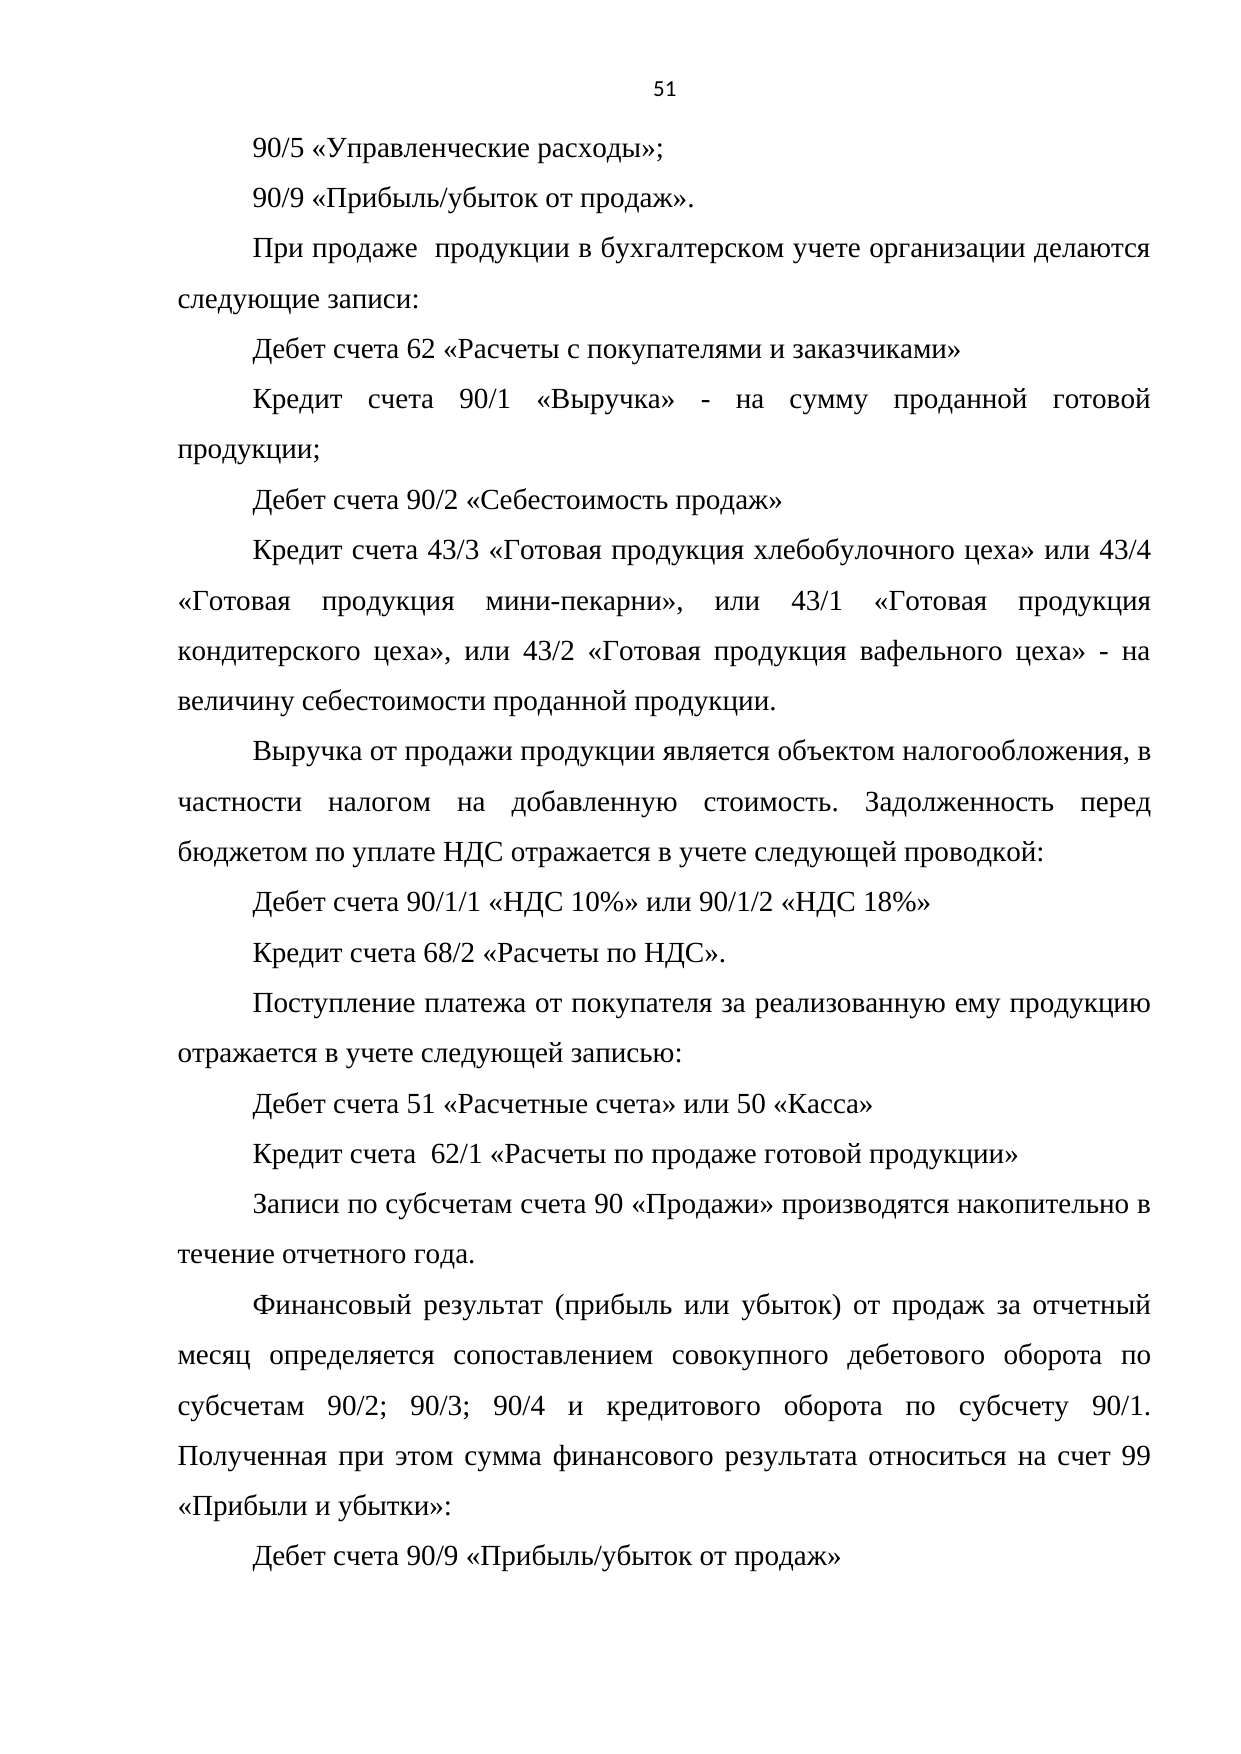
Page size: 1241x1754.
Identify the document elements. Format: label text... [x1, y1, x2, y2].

text 90/5 «Управленческие расходы»; [177, 130, 1152, 163]
text При продаже продукции в бухгалтерском учете организации делаются следующие записи: [177, 230, 1152, 314]
text 90/9 «Прибыль/убыток от продаж». [177, 180, 1152, 214]
text Дебет счета 90/1/1 «НДС 10%» или 90/1/2 «НДС 18%» [177, 884, 1152, 918]
text Дебет счета 90/2 «Себестоимость продаж» [177, 482, 1152, 516]
text Дебет счета 62 «Расчеты с покупателями и заказчиками» [177, 331, 1152, 364]
text Кредит счета 43/3 «Готовая продукция хлебобулочного цеха» или 43/4 «Готовая продукция мини-пекарни», или 43/1 «Готовая продукция кондитерского цеха», или 43/2 «Готовая продукция вафельного цеха» - на величину себестоимости проданной продукции. [177, 532, 1152, 717]
text Кредит счета 68/2 «Расчеты по НДС». [177, 935, 1152, 968]
text Дебет счета 90/9 «Прибыль/убыток от продаж» [177, 1538, 1152, 1572]
text Выручка от продажи продукции является объектом налогообложения, в частности налогом на добавленную стоимость. Задолженность перед бюджетом по уплате НДС отражается в учете следующей проводкой: [177, 733, 1152, 868]
text Поступление платежа от покупателя за реализованную ему продукцию отражается в учете следующей записью: [177, 985, 1152, 1069]
text Финансовый результат (прибыль или убыток) от продаж за отчетный месяц определяется сопоставлением совокупного дебетового оборота по субсчетам 90/2; 90/3; 90/4 и кредитового оборота по субсчету 90/1. Полученная при этом сумма финансового результата относиться на счет 99 «Прибыли и убытки»: [177, 1287, 1152, 1522]
text Записи по субсчетам счета 90 «Продажи» производятся накопительно в течение отчетного года. [177, 1186, 1152, 1270]
text Кредит счета 90/1 «Выручка» - на сумму проданной готовой продукции; [177, 381, 1152, 465]
text Кредит счета 62/1 «Расчеты по продаже готовой продукции» [177, 1136, 1152, 1169]
text Дебет счета 51 «Расчетные счета» или 50 «Касса» [177, 1086, 1152, 1119]
